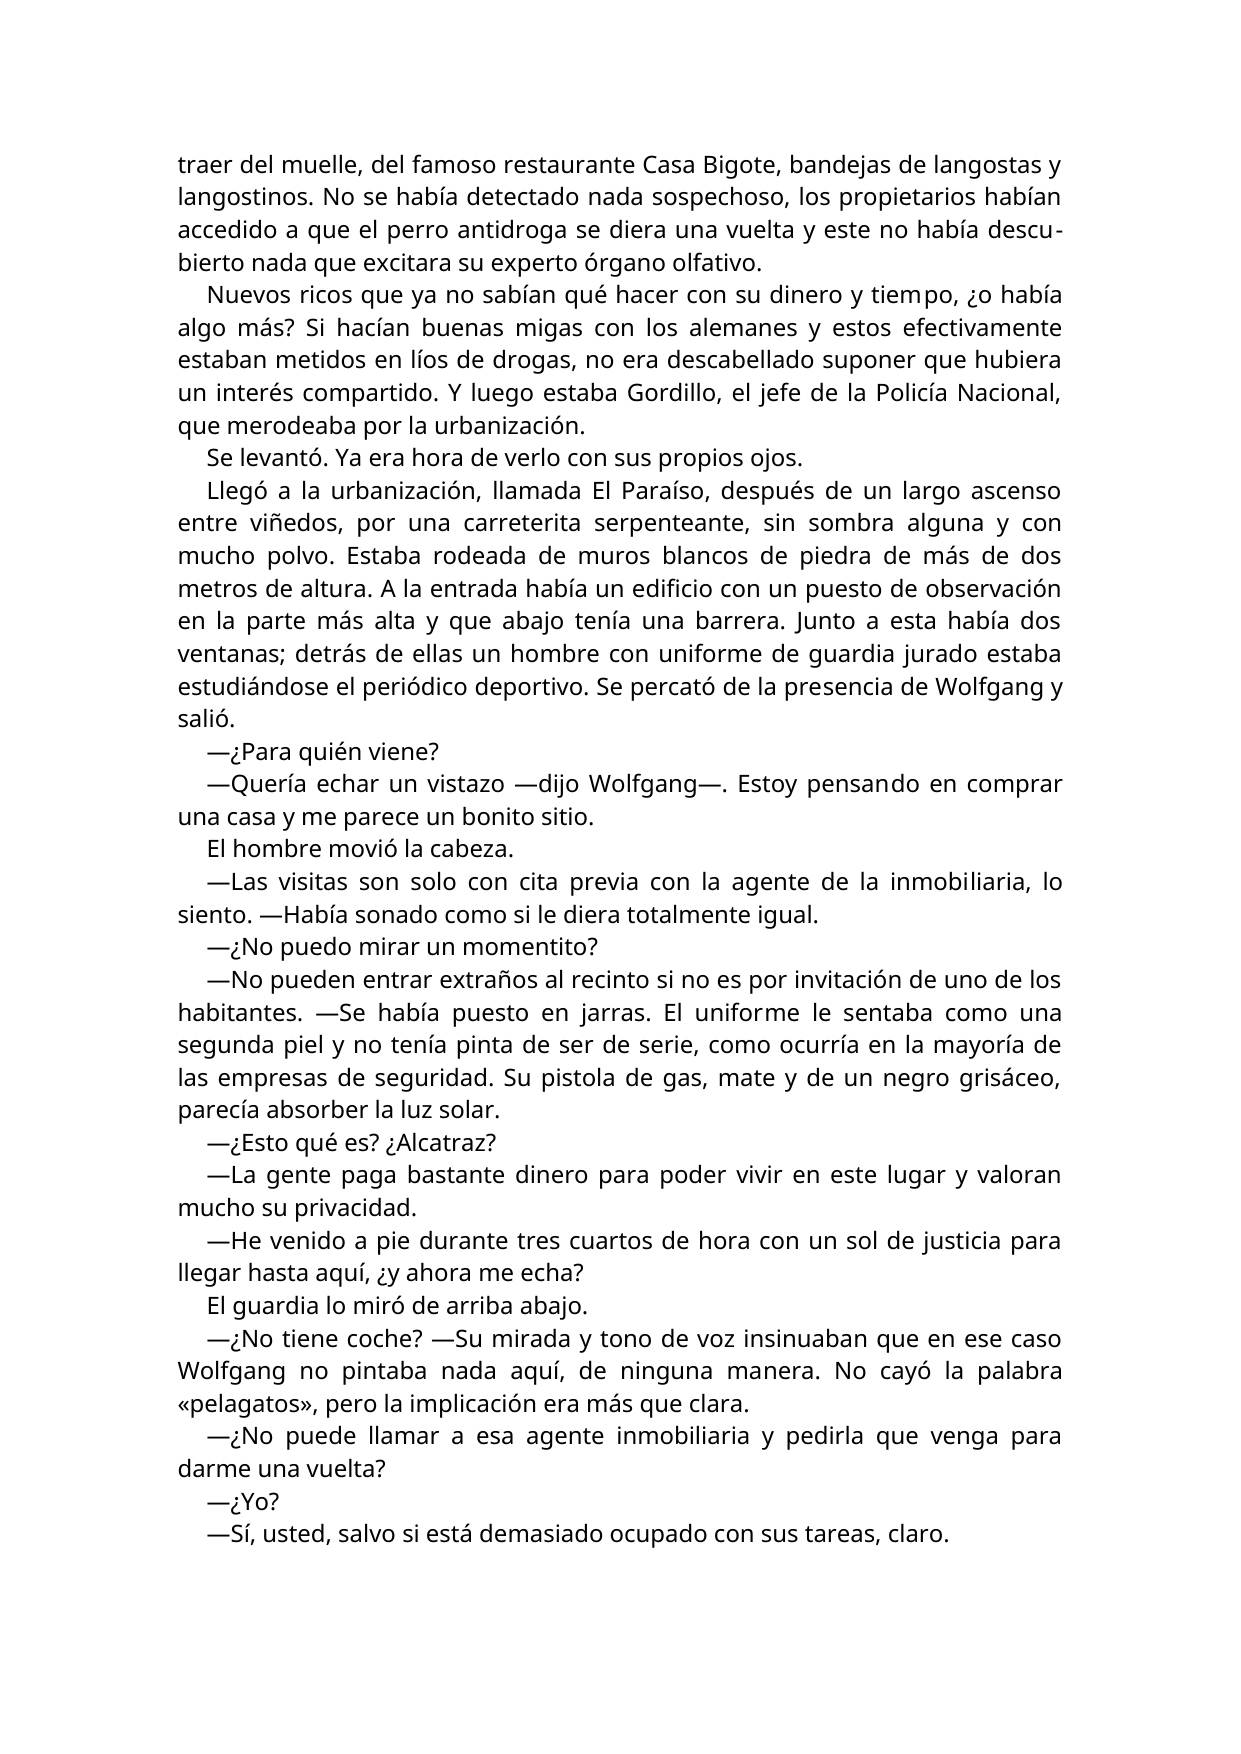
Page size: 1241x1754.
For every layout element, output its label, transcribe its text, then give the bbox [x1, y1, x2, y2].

text El guardia lo miró de arriba abajo. [177, 1289, 1063, 1321]
text —Quería echar un vistazo —dijo Wolfgang—. Estoy pensando en comprar una casa y me parece un bonito sitio. [177, 767, 1063, 832]
text —¿Esto qué es? ¿Alcatraz? [177, 1126, 1063, 1158]
text —He venido a pie durante tres cuartos de hora con un sol de justicia para llegar hasta aquí, ¿y ahora me echa? [177, 1223, 1063, 1289]
text —No pueden entrar extraños al recinto si no es por invitación de uno de los habitantes. —Se había puesto en jarras. El uniforme le sentaba como una segunda piel y no tenía pinta de ser de serie, como ocurría en la mayoría de las empresas de seguridad. Su pistola de gas, mate y de un negro grisáceo, parecía absorber la luz solar. [177, 963, 1063, 1126]
text —Las visitas son solo con cita previa con la agente de la inmobiliaria, lo siento. —Había sonado como si le diera totalmente igual. [177, 865, 1063, 930]
text Nuevos ricos que ya no sabían qué hacer con su dinero y tiempo, ¿o había algo más? Si hacían buenas migas con los alemanes y estos efectivamente estaban metidos en líos de drogas, no era descabellado suponer que hubiera un interés compartido. Y luego estaba Gordillo, el jefe de la Policía Nacional, que merodeaba por la urbanización. [177, 278, 1063, 441]
text —Sí, usted, salvo si está demasiado ocupado con sus tareas, claro. [177, 1517, 1063, 1549]
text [177, 148, 1063, 278]
text —La gente paga bastante dinero para poder vivir en este lugar y valoran mucho su privacidad. [177, 1158, 1063, 1223]
text —¿No puedo mirar un momentito? [177, 930, 1063, 963]
text —¿No puede llamar a esa agente inmobiliaria y pedirla que venga para darme una vuelta? [177, 1419, 1063, 1484]
text Llegó a la urbanización, llamada El Paraíso, después de un largo ascenso entre viñedos, por una carreterita serpenteante, sin sombra alguna y con mucho polvo. Estaba rodeada de muros blancos de piedra de más de dos metros de altura. A la entrada había un edificio con un puesto de observación en la parte más alta y que abajo tenía una barrera. Junto a esta había dos ventanas; detrás de ellas un hombre con uniforme de guardia jurado estaba estudiándose el periódico deportivo. Se percató de la presencia de Wolfgang y salió. [177, 474, 1063, 734]
text —¿Para quién viene? [177, 734, 1063, 767]
text —¿Yo? [177, 1484, 1063, 1517]
text —¿No tiene coche? —Su mirada y tono de voz insinuaban que en ese caso Wolfgang no pintaba nada aquí, de ninguna manera. No cayó la palabra «pelagatos», pero la implicación era más que clara. [177, 1321, 1063, 1419]
text El hombre movió la cabeza. [177, 832, 1063, 865]
text Se levantó. Ya era hora de verlo con sus propios ojos. [177, 441, 1063, 474]
